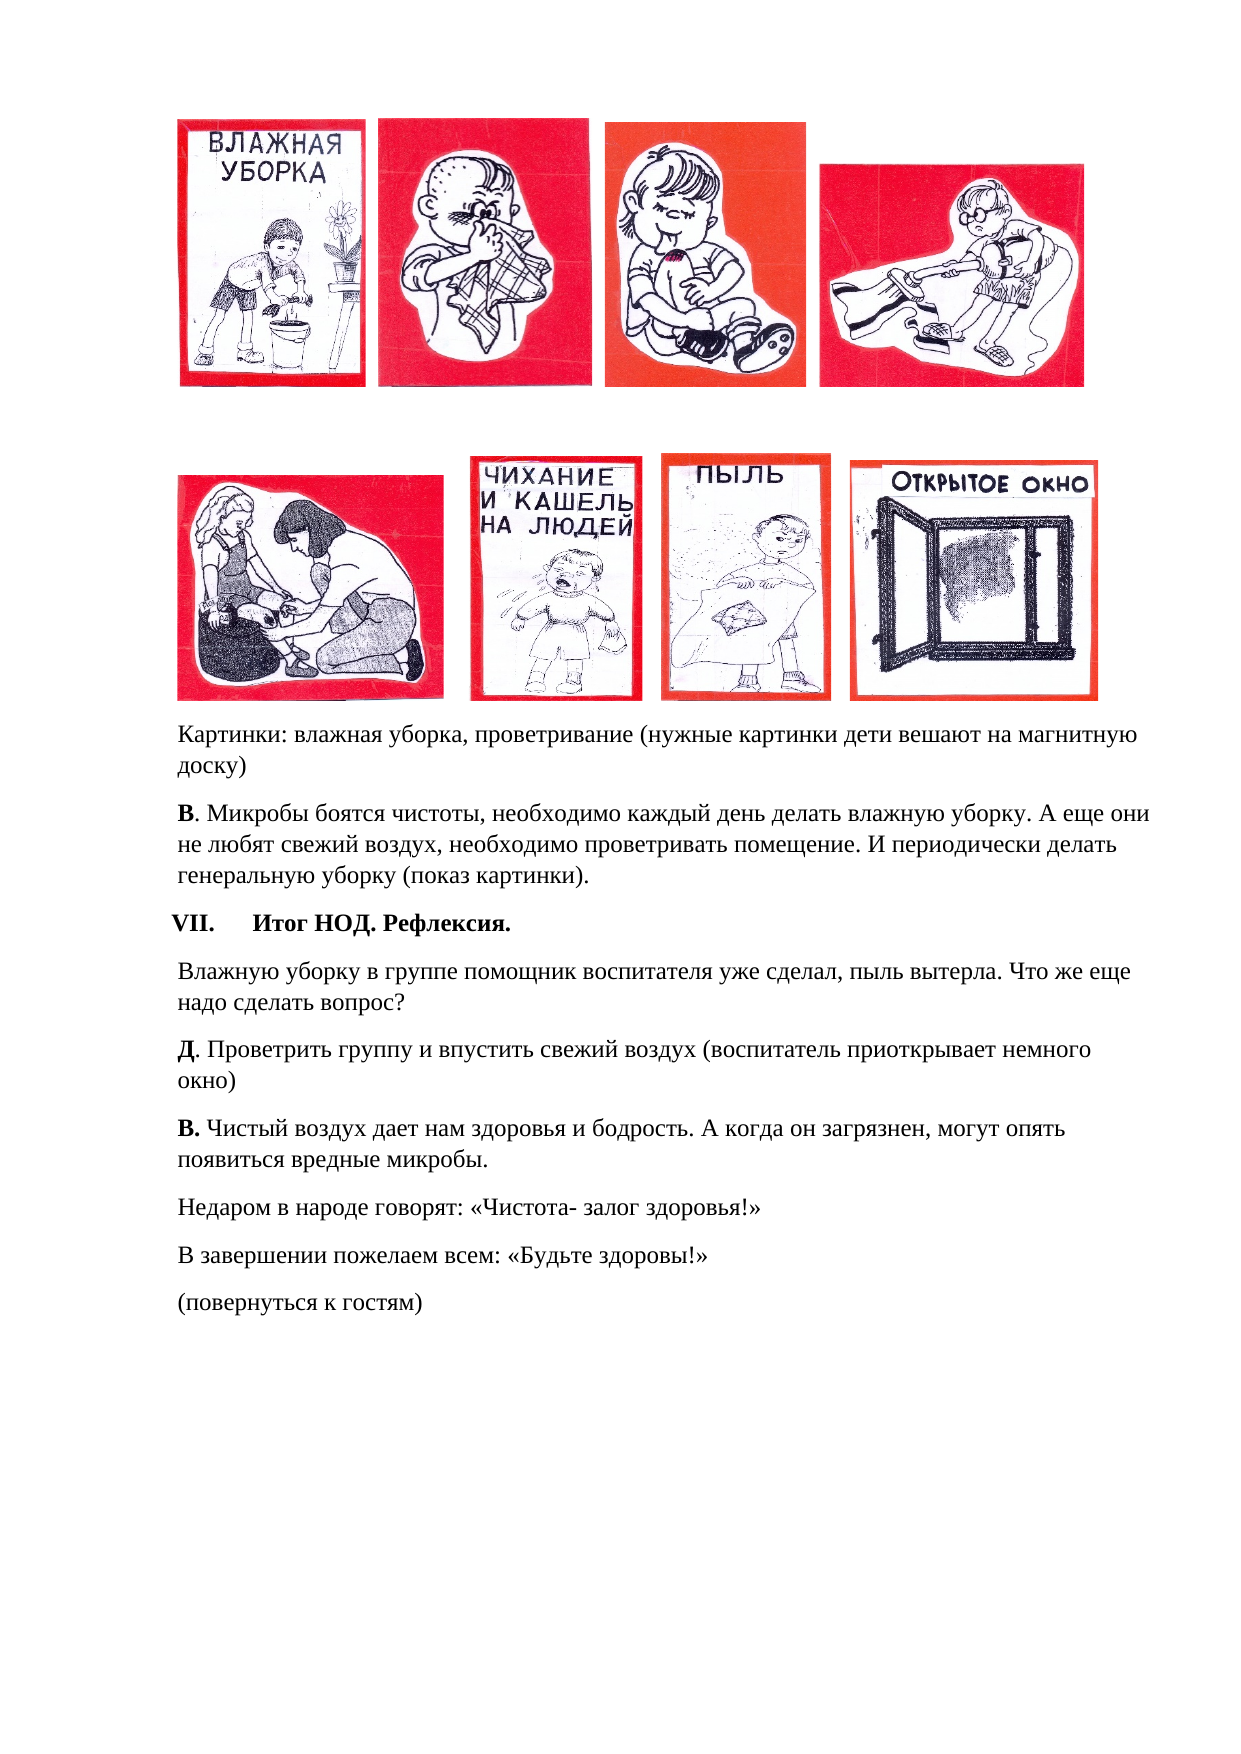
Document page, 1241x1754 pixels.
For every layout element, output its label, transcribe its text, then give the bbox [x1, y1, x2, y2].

text В. Чистый воздух дает нам здоровья и бодрость. А когда он загрязнен, могут опять появиться вредные микробы. [177, 1113, 1152, 1173]
picture [177, 475, 444, 701]
text (повернуться к гостям) [177, 1287, 1152, 1316]
picture [378, 118, 593, 387]
picture [849, 460, 1099, 701]
picture [177, 119, 366, 387]
text Влажную уборку в группе помощник воспитателя уже сделал, пыль вытерла. Что же еще надо сделать вопрос? [177, 956, 1152, 1016]
list Итог НОД. Рефлексия. [215, 908, 1152, 937]
picture [661, 453, 832, 701]
text Недаром в народе говорят: «Чистота- залог здоровья!» [177, 1192, 1152, 1221]
picture [604, 122, 807, 387]
text В. Микробы боятся чистоты, необходимо каждый день делать влажную уборку. А еще они не любят свежий воздух, необходимо проветривать помещение. И периодически делать генеральную уборку (показ картинки). [177, 798, 1152, 889]
picture [468, 456, 643, 701]
picture [818, 163, 1085, 387]
text Картинки: влажная уборка, проветривание (нужные картинки дети вешают на магнитную доску) [177, 719, 1152, 779]
text Д. Проветрить группу и впустить свежий воздух (воспитатель приоткрывает немного окно) [177, 1034, 1152, 1094]
text В завершении пожелаем всем: «Будьте здоровы!» [177, 1240, 1152, 1268]
